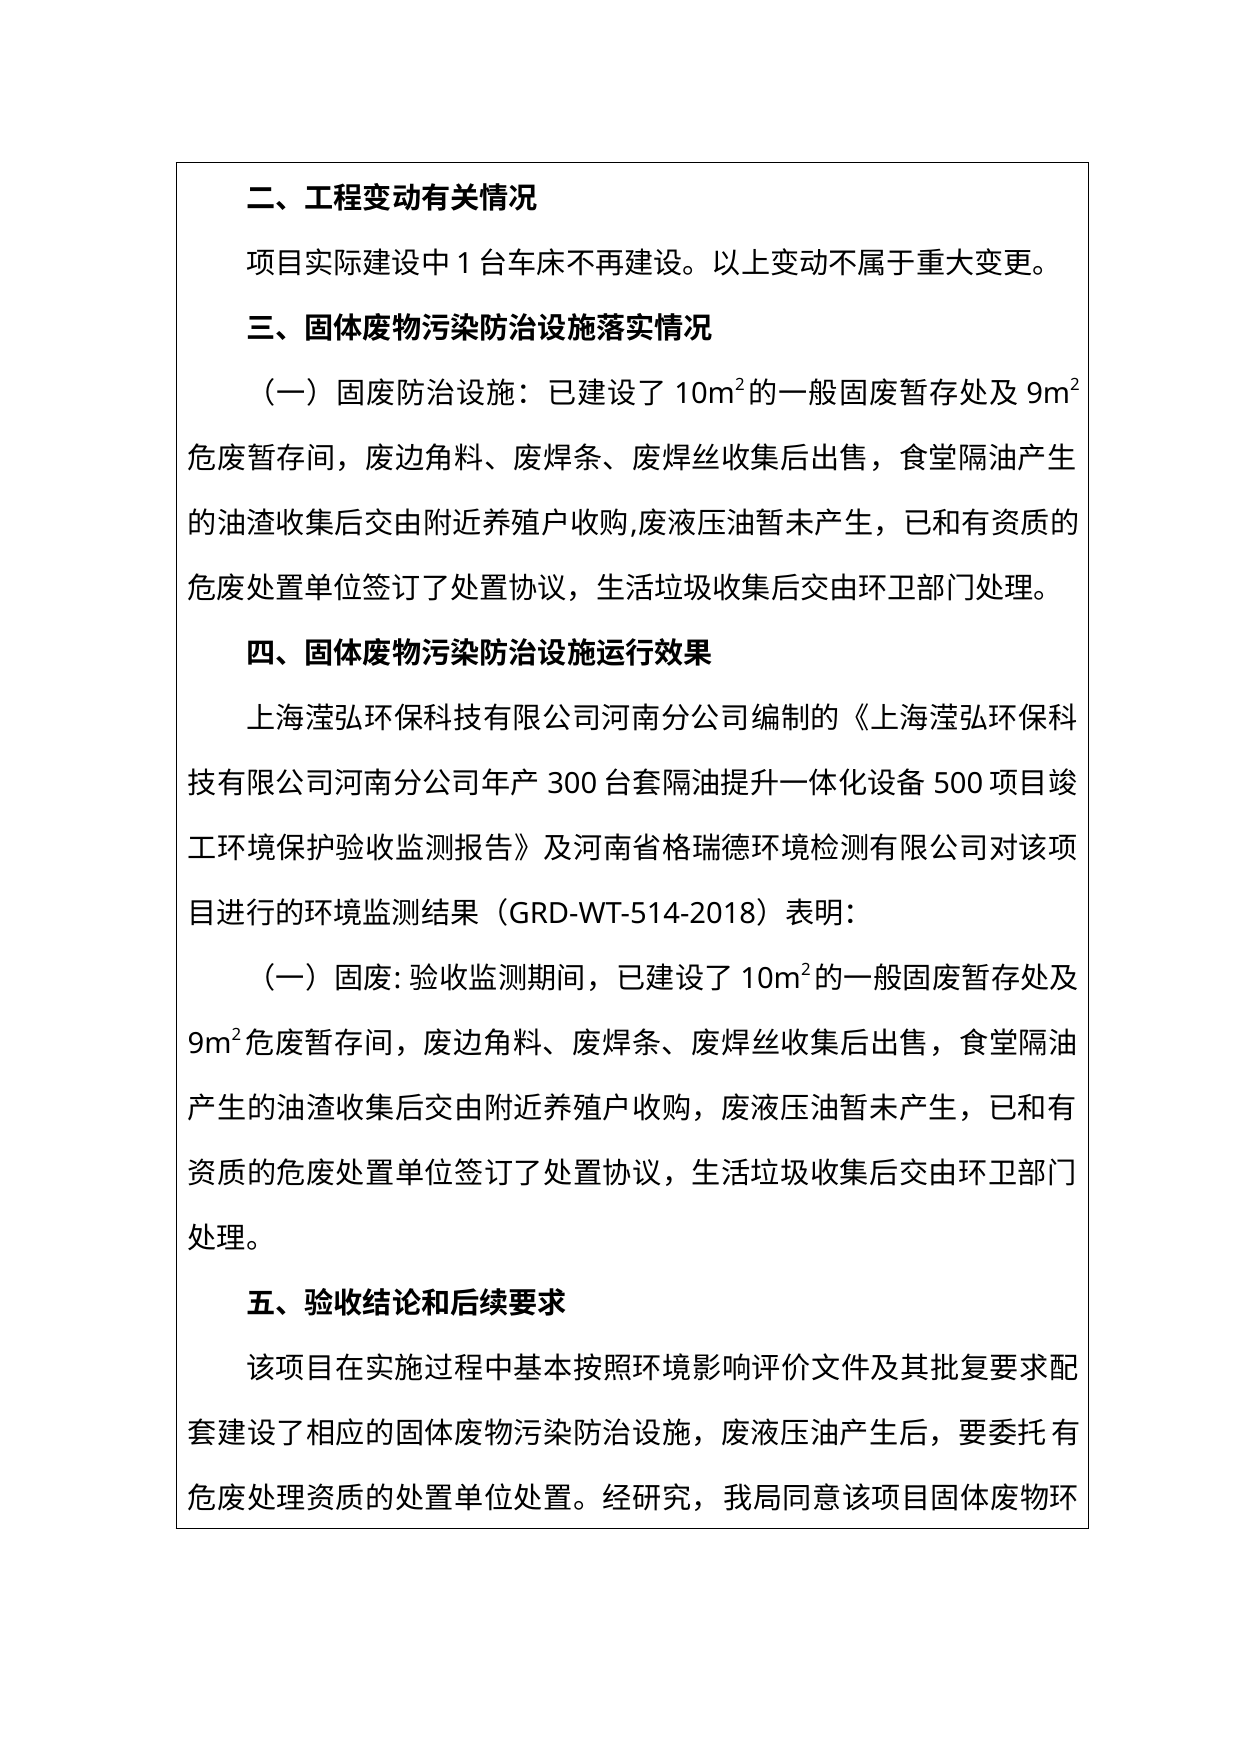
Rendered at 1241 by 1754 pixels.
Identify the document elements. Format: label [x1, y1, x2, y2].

table_header [177, 163, 1088, 1528]
